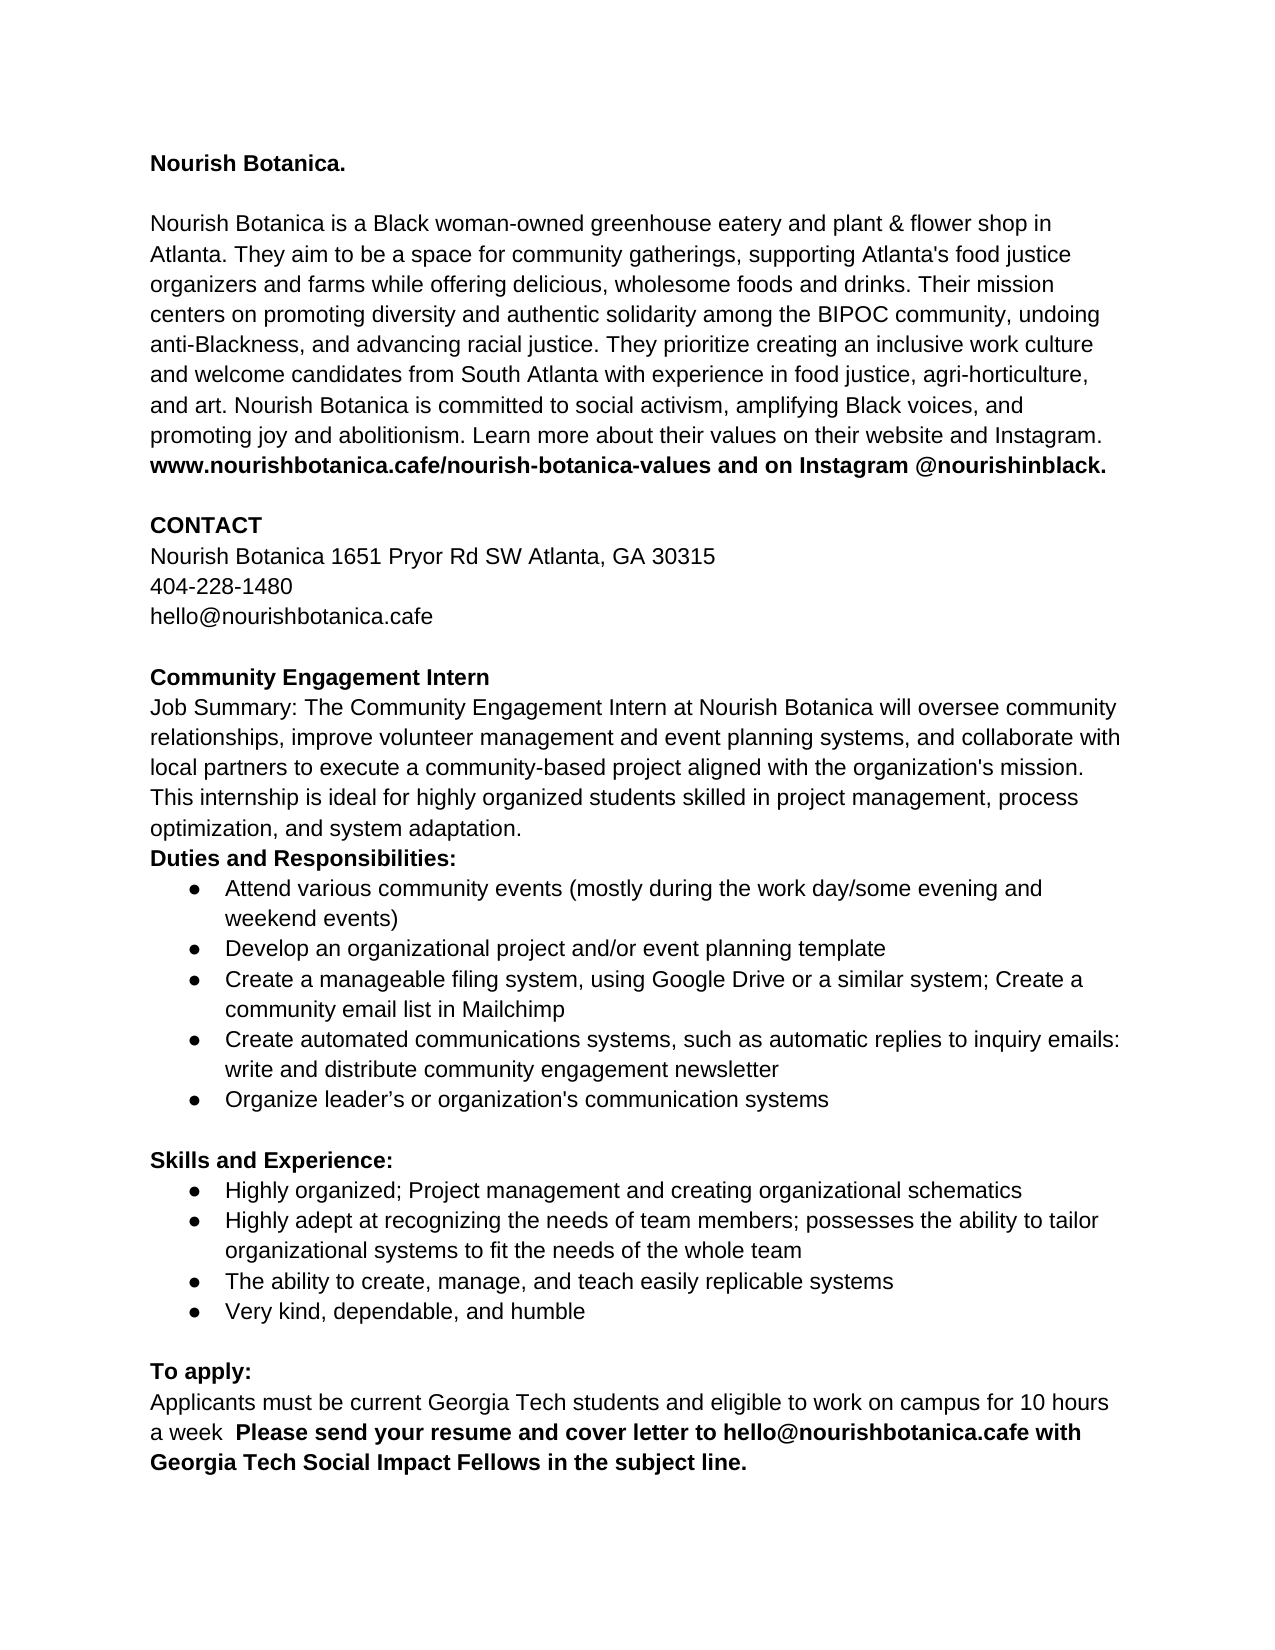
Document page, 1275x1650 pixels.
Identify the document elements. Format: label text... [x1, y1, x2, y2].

text To apply: [150, 1358, 1125, 1385]
text 404-228-1480 [150, 573, 1125, 599]
list The ability to create, manage, and teach easily replicable systems [187, 1268, 1125, 1294]
text Applicants must be current Georgia Tech students and eligible to work on campus for 10 hours a week Please send your resume and cover letter to hello@nourishbotanica.cafe with Georgia Tech Social Impact Fellows in the subject line. [150, 1388, 1125, 1475]
text Nourish Botanica. [150, 150, 1125, 176]
text Job Summary: The Community Engagement Intern at Nourish Botanica will oversee community relationships, improve volunteer management and event planning systems, and collaborate with local partners to execute a community-based project aligned with the organization's mission. This internship is ideal for highly organized students skilled in project management, process optimization, and system adaptation. [150, 694, 1125, 841]
text Nourish Botanica 1651 Pryor Rd SW Atlanta, GA 30315 [150, 543, 1125, 569]
text Nourish Botanica is a Black woman-owned greenhouse eatery and plant & flower shop in Atlanta. They aim to be a space for community gatherings, supporting Atlanta's food justice organizers and farms while offering delicious, wholesome foods and drinks. Their mission centers on promoting diversity and authentic solidarity among the BIPOC community, undoing anti-Blackness, and advancing racial justice. They prioritize creating an inclusive work culture and welcome candidates from South Atlanta with experience in food justice, agri-horticulture, and art. Nourish Botanica is committed to social activism, amplifying Black voices, and promoting joy and abolitionism. Learn more about their values on their website and Instagram. www.nourishbotanica.cafe/nourish-botanica-values and on Instagram @nourishinblack. [150, 210, 1125, 478]
text Skills and Experience: [150, 1147, 1125, 1173]
list Create automated communications systems, such as automatic replies to inquiry emails: write and distribute community engagement newsletter [187, 1026, 1125, 1083]
list Develop an organizational project and/or event planning template [187, 935, 1125, 962]
list Attend various community events (mostly during the work day/some evening and weekend events) [187, 875, 1125, 932]
list Highly organized; Project management and creating organizational schematics [187, 1177, 1125, 1203]
text CONTACT [150, 512, 1125, 539]
list Highly adept at recognizing the needs of team members; possesses the ability to tailor organizational systems to fit the needs of the whole team [187, 1207, 1125, 1264]
list Organize leader’s or organization's communication systems [187, 1086, 1125, 1113]
list Create a manageable filing system, using Google Drive or a similar system; Create a community email list in Mailchimp [187, 966, 1125, 1022]
text hello@nourishbotanica.cafe [150, 603, 1125, 629]
text Duties and Responsibilities: [150, 845, 1125, 871]
list Very kind, dependable, and humble [187, 1298, 1125, 1324]
text Community Engagement Intern [150, 663, 1125, 690]
